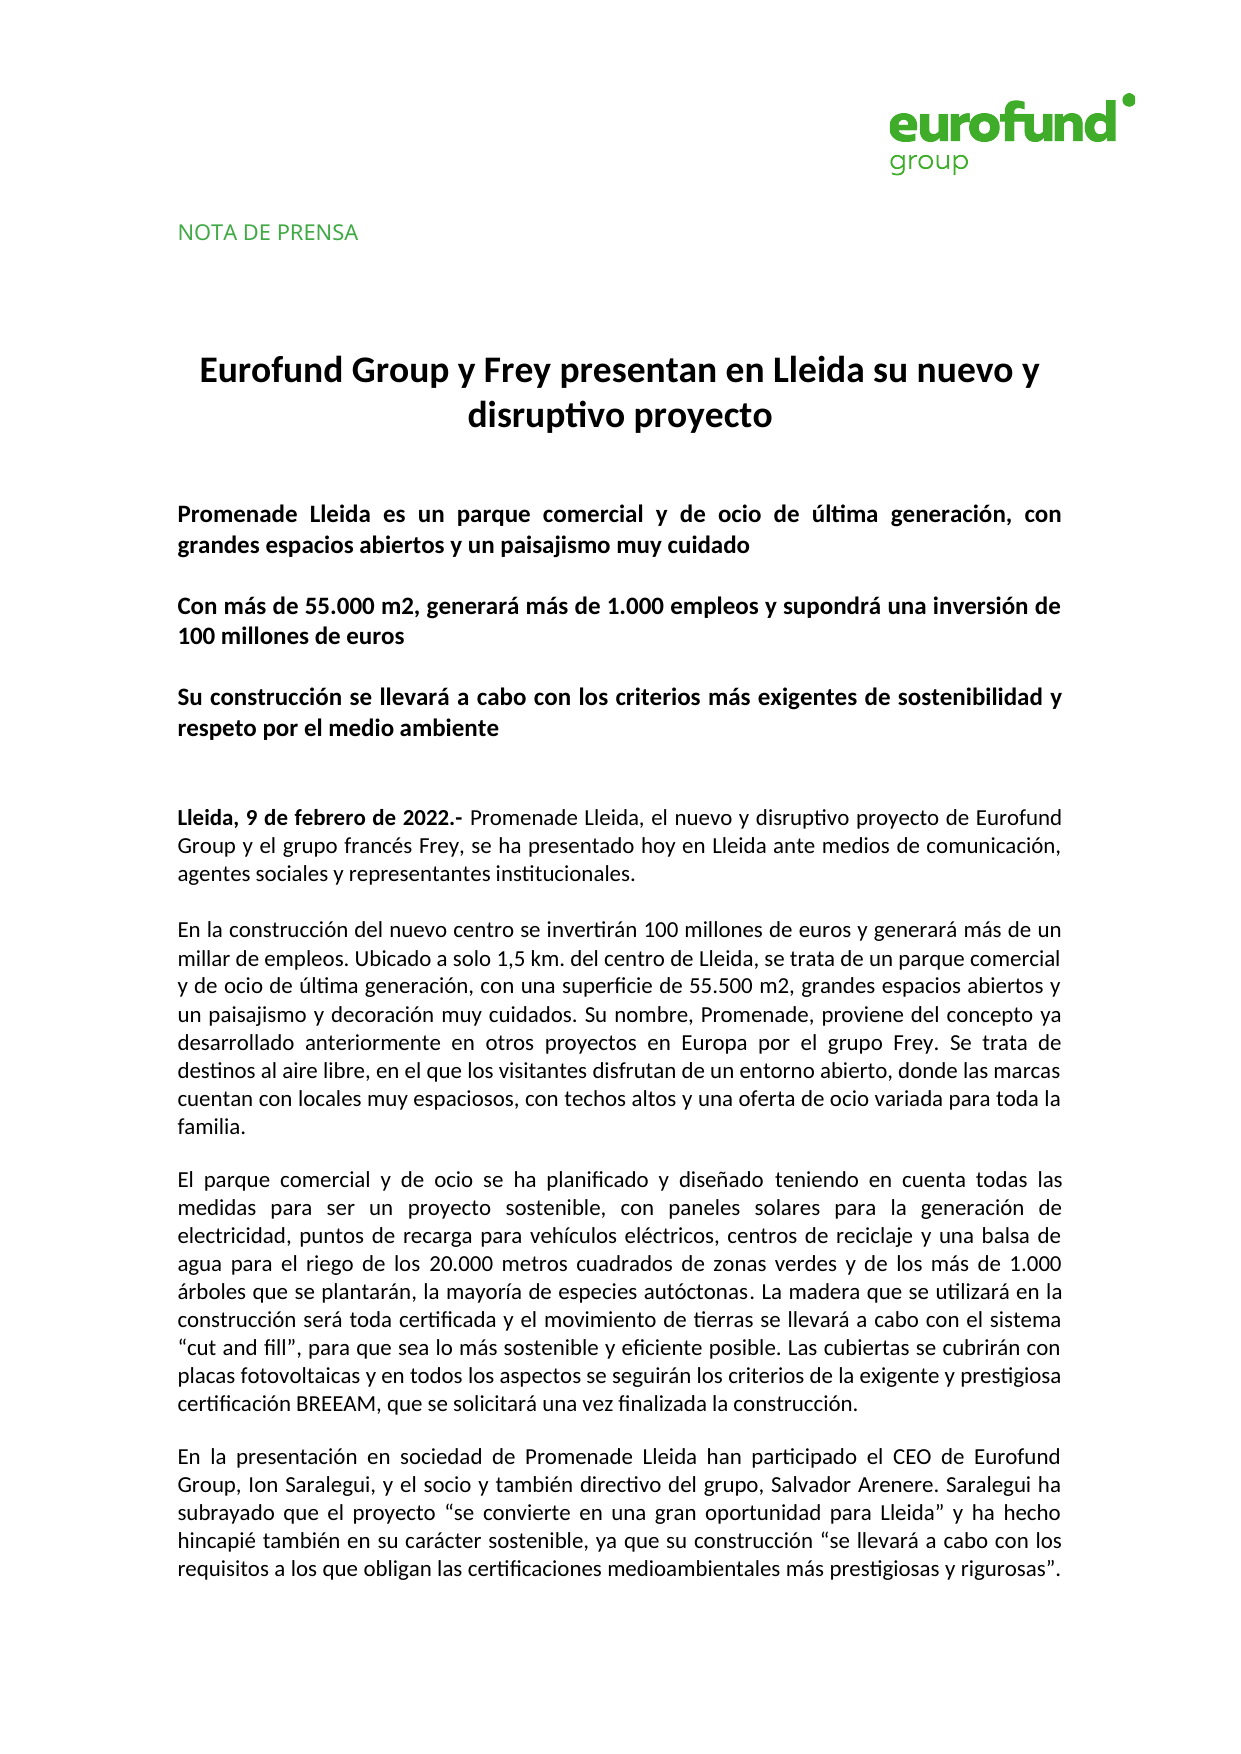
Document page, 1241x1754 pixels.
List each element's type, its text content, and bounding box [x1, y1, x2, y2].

picture [889, 93, 1136, 176]
text Promenade Lleida es un parque comercial y de ocio de última generación, con grandes espacios abiertos y un paisajismo muy cuidado [177, 498, 1063, 559]
text En la construcción del nuevo centro se invertirán 100 millones de euros y generará más de un millar de empleos. Ubicado a solo 1,5 km. del centro de Lleida, se trata de un parque comercial y de ocio de última generación, con una superficie de 55.500 m2, grandes espacios abiertos y un paisajismo y decoración muy cuidados. Su nombre, Promenade, proviene del concepto ya desarrollado anteriormente en otros proyectos en Europa por el grupo Frey. Se trata de destinos al aire libre, en el que los visitantes disfrutan de un entorno abierto, donde las marcas cuentan con locales muy espaciosos, con techos altos y una oferta de ocio variada para toda la familia. [177, 916, 1063, 1140]
text NOTA DE PRENSA [177, 217, 1063, 247]
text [177, 1442, 1063, 1582]
text Con más de 55.000 m2, generará más de 1.000 empleos y supondrá una inversión de 100 millones de euros [177, 590, 1063, 651]
text Eurofund Group y Frey presentan en Lleida su nuevo y disruptivo proyecto [177, 346, 1063, 437]
text El parque comercial y de ocio se ha planificado y diseñado teniendo en cuenta todas las medidas para ser un proyecto sostenible, con paneles solares para la generación de electricidad, puntos de recarga para vehículos eléctricos, centros de reciclaje y una balsa de agua para el riego de los 20.000 metros cuadrados de zonas verdes y de los más de 1.000 árboles que se plantarán, la mayoría de especies autóctonas. La madera que se utilizará en la construcción será toda certificada y el movimiento de tierras se llevará a cabo con el sistema “cut and fill”, para que sea lo más sostenible y eficiente posible. Las cubiertas se cubrirán con placas fotovoltaicas y en todos los aspectos se seguirán los criterios de la exigente y prestigiosa certificación BREEAM, que se solicitará una vez finalizada la construcción. [177, 1165, 1063, 1417]
text Lleida, 9 de febrero de 2022.- Promenade Lleida, el nuevo y disruptivo proyecto de Eurofund Group y el grupo francés Frey, se ha presentado hoy en Lleida ante medios de comunicación, agentes sociales y representantes institucionales. [177, 803, 1063, 888]
text Su construcción se llevará a cabo con los criterios más exigentes de sostenibilidad y respeto por el medio ambiente [177, 681, 1063, 742]
